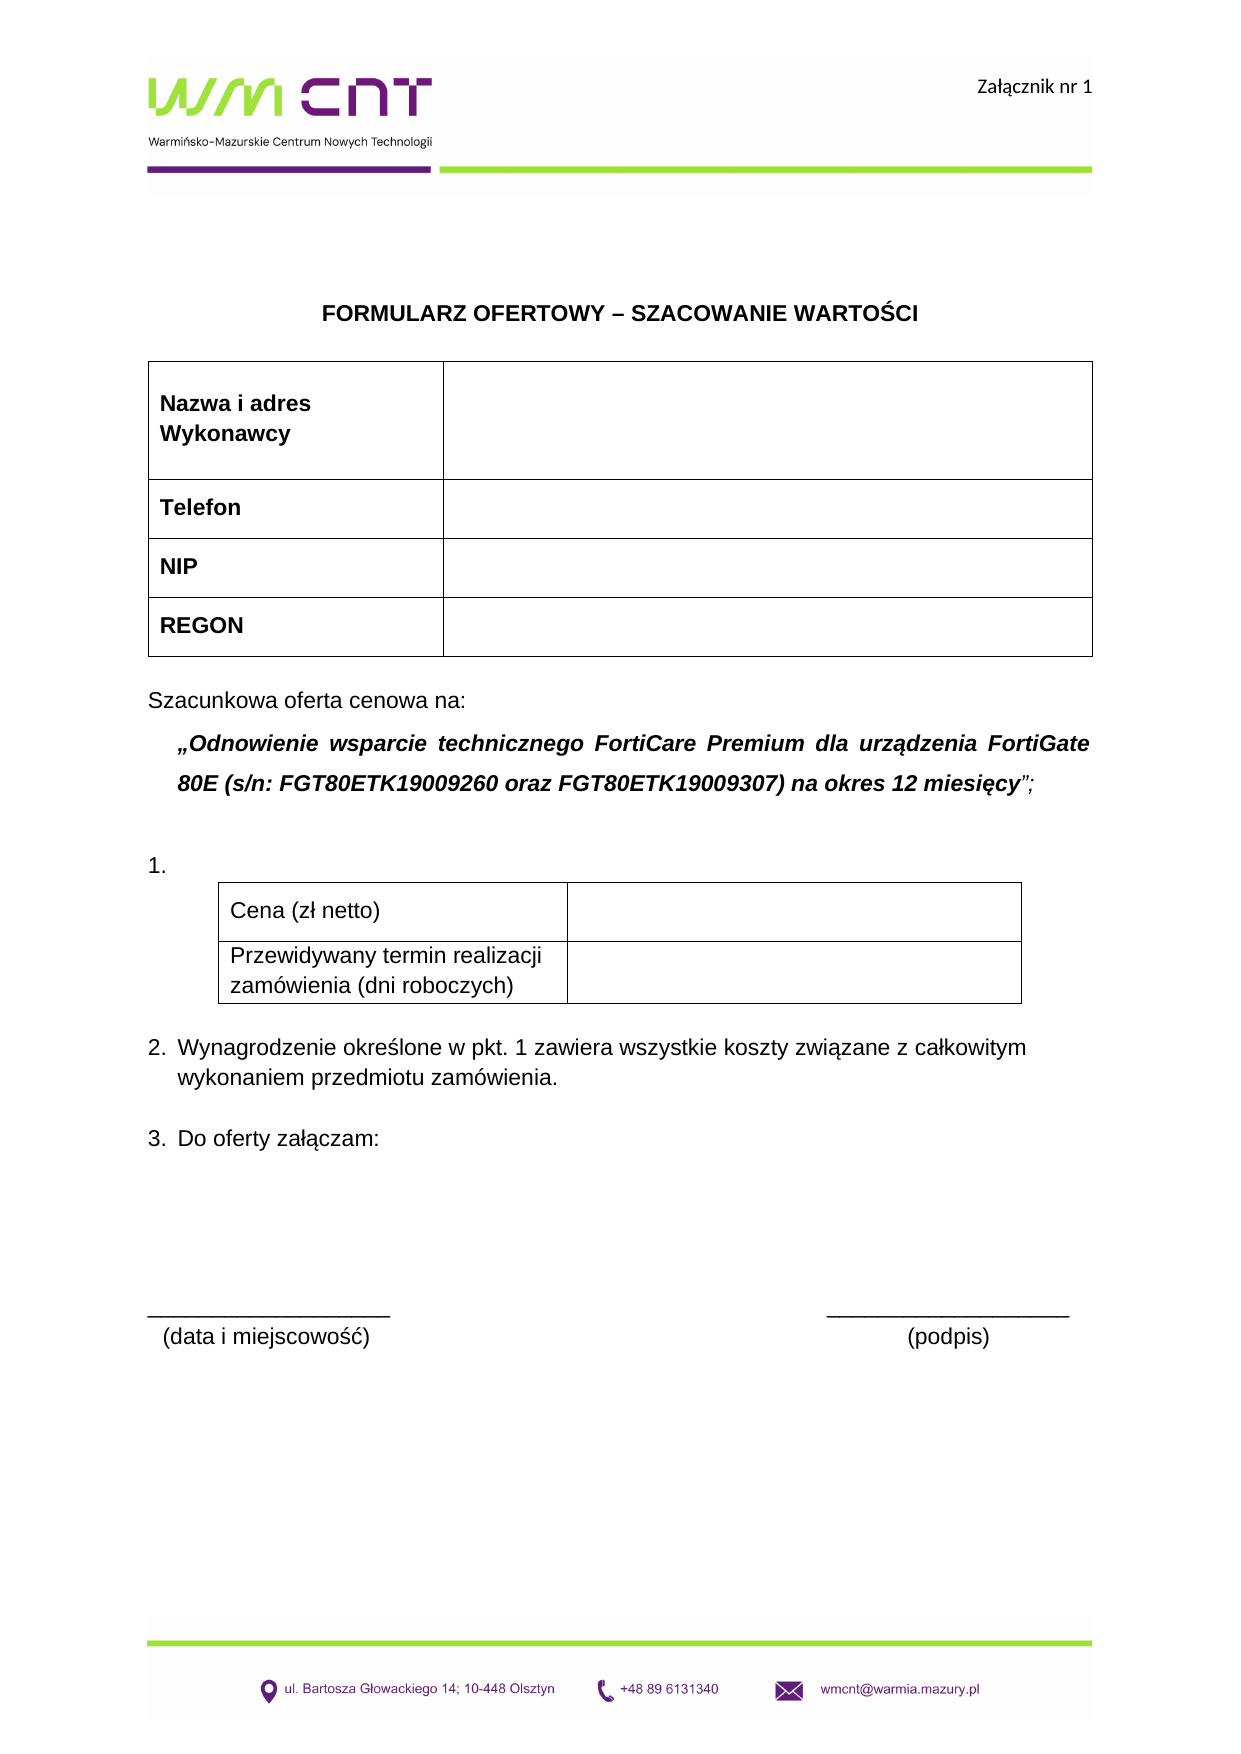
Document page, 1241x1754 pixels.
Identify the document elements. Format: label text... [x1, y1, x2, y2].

text (data i miejscowość) (podpis) [162, 1323, 1093, 1349]
picture [147, 56, 1093, 196]
table_cell [444, 539, 1092, 597]
table_cell [568, 942, 1021, 1003]
table_header [568, 883, 1021, 941]
text Szacunkowa oferta cenowa na: [148, 687, 1093, 714]
table_cell REGON [149, 598, 443, 656]
text „Odnowienie wsparcie technicznego FortiCare Premium dla urządzenia FortiGate 80E (s/n: FGT80ETK19009260 oraz FGT80ETK19009307) na okres 12 miesięcy”; [177, 730, 1093, 796]
table_cell [444, 598, 1092, 656]
list Wynagrodzenie określone w pkt. 1 zawiera wszystkie koszty związane z całkowitym wykonaniem przedmiotu zamówienia. [148, 1034, 1093, 1091]
text ___________________ ___________________ [148, 1292, 1093, 1319]
picture [147, 1615, 1093, 1721]
table_header Cena (zł netto) [219, 883, 567, 941]
table_cell Przewidywany termin realizacji zamówienia (dni roboczych) [219, 942, 567, 1003]
table_cell Telefon [149, 480, 443, 538]
table_cell NIP [149, 539, 443, 597]
table_cell [444, 480, 1092, 538]
table_header [444, 362, 1092, 479]
text FORMULARZ OFERTOWY – SZACOWANIE WARTOŚCI [148, 300, 1093, 327]
table_header Nazwa i adres Wykonawcy [149, 362, 443, 479]
list Do oferty załączam: [148, 1125, 1093, 1151]
